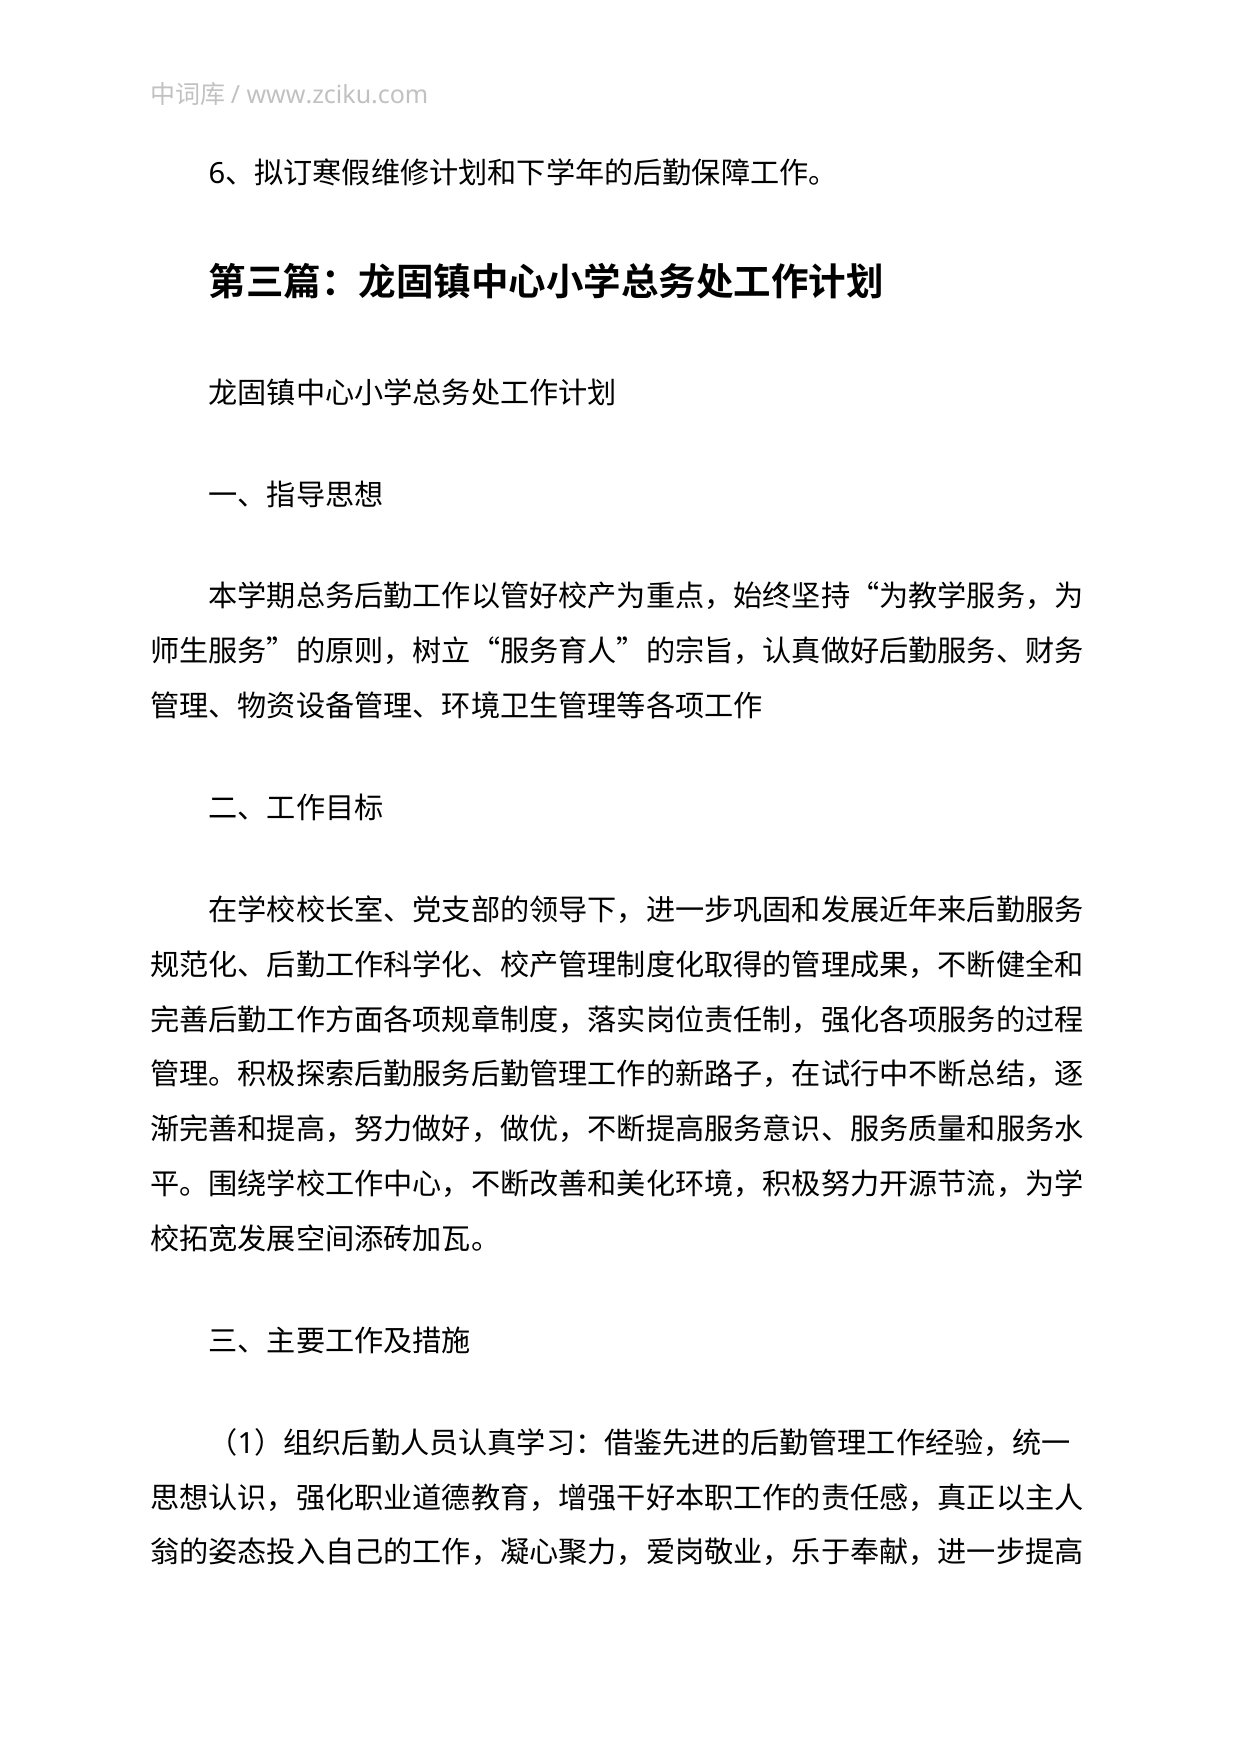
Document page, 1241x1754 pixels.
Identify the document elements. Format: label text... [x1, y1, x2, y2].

text 龙固镇中心小学总务处工作计划 [150, 369, 1090, 412]
text 6、拟订寒假维修计划和下学年的后勤保障工作。 [150, 150, 1090, 192]
text 第三篇：龙固镇中心小学总务处工作计划 [150, 252, 1090, 306]
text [150, 1419, 1090, 1571]
text 二、工作目标 [150, 784, 1090, 827]
text 一、指导思想 [150, 471, 1090, 513]
text 三、主要工作及措施 [150, 1317, 1090, 1360]
text 本学期总务后勤工作以管好校产为重点，始终坚持“为教学服务，为师生服务”的原则，树立“服务育人”的宗旨，认真做好后勤服务、财务管理、物资设备管理、环境卫生管理等各项工作 [150, 573, 1090, 725]
text 在学校校长室、党支部的领导下，进一步巩固和发展近年来后勤服务规范化、后勤工作科学化、校产管理制度化取得的管理成果，不断健全和完善后勤工作方面各项规章制度，落实岗位责任制，强化各项服务的过程管理。积极探索后勤服务后勤管理工作的新路子，在试行中不断总结，逐渐完善和提高，努力做好，做优，不断提高服务意识、服务质量和服务水平。围绕学校工作中心，不断改善和美化环境，积极努力开源节流，为学校拓宽发展空间添砖加瓦。 [150, 886, 1090, 1258]
